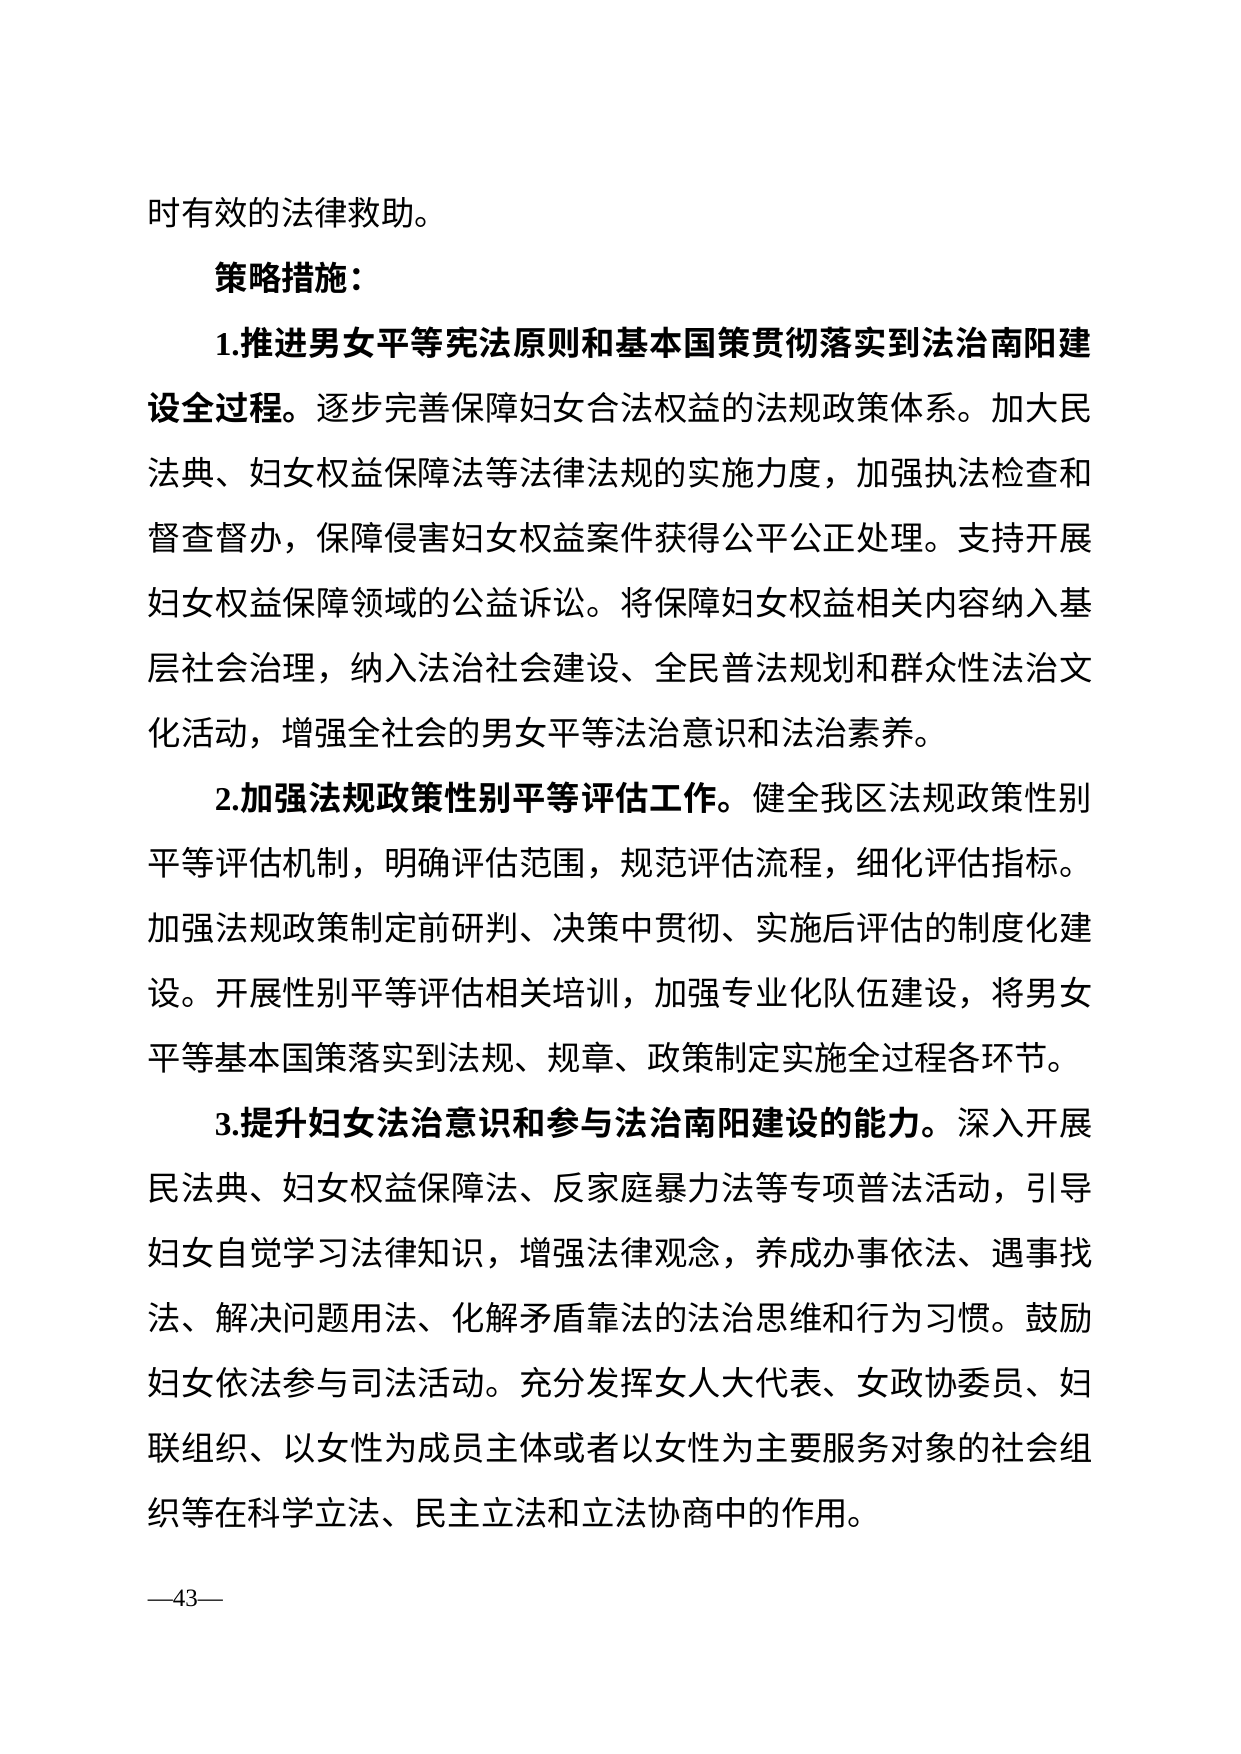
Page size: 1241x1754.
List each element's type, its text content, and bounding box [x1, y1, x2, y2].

text 策略措施： [148, 243, 1093, 308]
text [148, 178, 1093, 243]
text 2.加强法规政策性别平等评估工作。健全我区法规政策性别平等评估机制，明确评估范围，规范评估流程，细化评估指标。加强法规政策制定前研判、决策中贯彻、实施后评估的制度化建设。开展性别平等评估相关培训，加强专业化队伍建设，将男女平等基本国策落实到法规、规章、政策制定实施全过程各环节。 [148, 763, 1093, 1088]
text 1.推进男女平等宪法原则和基本国策贯彻落实到法治南阳建设全过程。逐步完善保障妇女合法权益的法规政策体系。加大民法典、妇女权益保障法等法律法规的实施力度，加强执法检查和督查督办，保障侵害妇女权益案件获得公平公正处理。支持开展妇女权益保障领域的公益诉讼。将保障妇女权益相关内容纳入基层社会治理，纳入法治社会建设、全民普法规划和群众性法治文化活动，增强全社会的男女平等法治意识和法治素养。 [148, 308, 1093, 763]
text 3.提升妇女法治意识和参与法治南阳建设的能力。深入开展民法典、妇女权益保障法、反家庭暴力法等专项普法活动，引导妇女自觉学习法律知识，增强法律观念，养成办事依法、遇事找法、解决问题用法、化解矛盾靠法的法治思维和行为习惯。鼓励妇女依法参与司法活动。充分发挥女人大代表、女政协委员、妇联组织、以女性为成员主体或者以女性为主要服务对象的社会组织等在科学立法、民主立法和立法协商中的作用。 [148, 1088, 1093, 1543]
